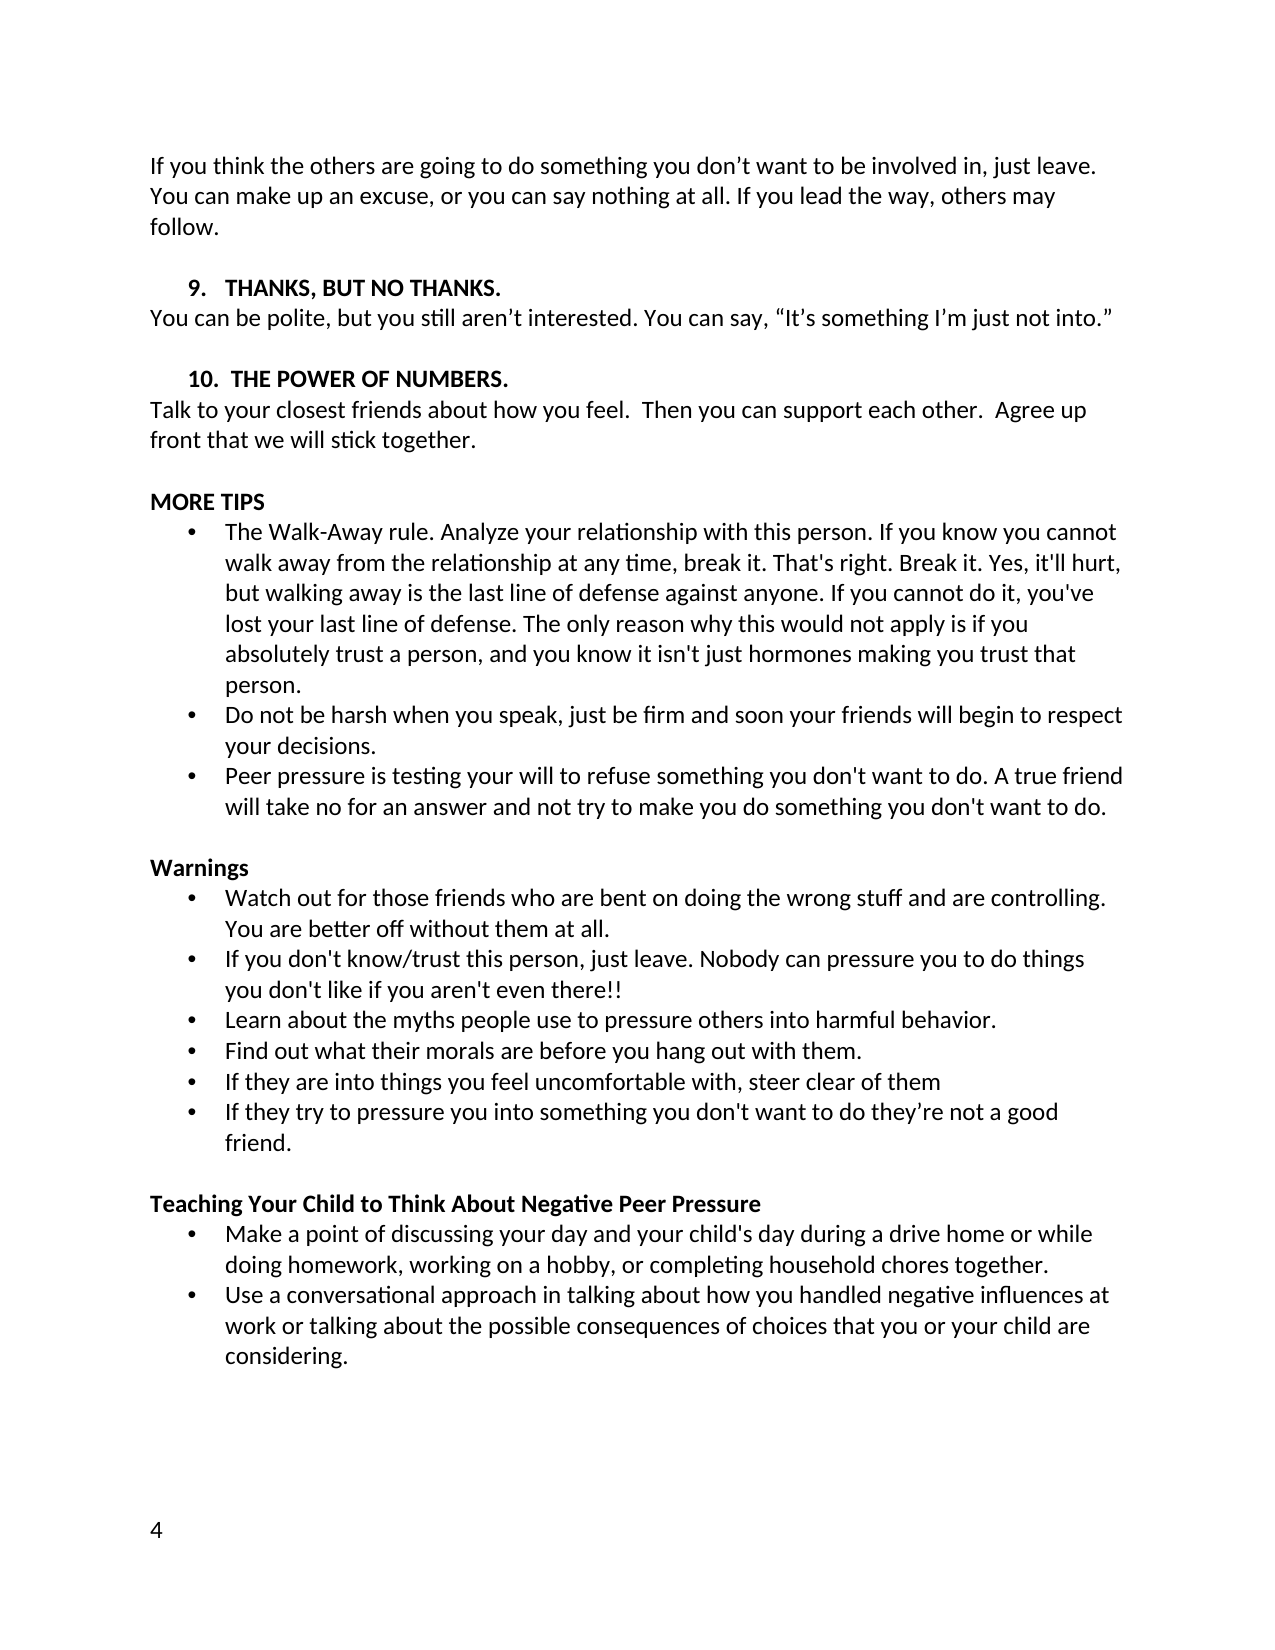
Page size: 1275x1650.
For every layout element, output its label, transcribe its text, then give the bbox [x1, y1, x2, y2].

text Teaching Your Child to Think About Negative Peer Pressure [150, 1188, 1125, 1218]
list Use a conversational approach in talking about how you handled negative influences at work or talking about the possible consequences of choices that you or your child are considering. [187, 1279, 1125, 1371]
text MORE TIPS [150, 486, 1125, 516]
list THANKS, BUT NO THANKS. [187, 272, 1125, 303]
list Make a point of discussing your day and your child's day during a drive home or while doing homework, working on a hobby, or completing household chores together. [187, 1218, 1125, 1279]
list Peer pressure is testing your will to refuse something you don't want to do. A true friend will take no for an answer and not try to make you do something you don't want to do. [187, 760, 1125, 821]
list Learn about the myths people use to pressure others into harmful behavior. [187, 1004, 1125, 1035]
text If you think the others are going to do something you don’t want to be involved in, just leave. You can make up an excuse, or you can say nothing at all. If you lead the way, others may follow. [150, 150, 1125, 242]
list Do not be harsh when you speak, just be firm and soon your friends will begin to respect your decisions. [187, 699, 1125, 760]
list THE POWER OF NUMBERS. [187, 364, 1125, 394]
list If you don't know/trust this person, just leave. Nobody can pressure you to do things you don't like if you aren't even there!! [187, 943, 1125, 1004]
list If they try to pressure you into something you don't want to do they’re not a good friend. [187, 1096, 1125, 1157]
text Warnings [150, 852, 1125, 882]
list Watch out for those friends who are bent on doing the wrong stuff and are controlling. You are better off without them at all. [187, 882, 1125, 943]
list If they are into things you feel uncomfortable with, steer clear of them [187, 1066, 1125, 1096]
text You can be polite, but you still aren’t interested. You can say, “It’s something I’m just not into.” [150, 303, 1125, 333]
list Find out what their morals are before you hang out with them. [187, 1035, 1125, 1066]
text Talk to your closest friends about how you feel. Then you can support each other. Agree up front that we will stick together. [150, 394, 1125, 455]
list The Walk-Away rule. Analyze your relationship with this person. If you know you cannot walk away from the relationship at any time, break it. That's right. Break it. Yes, it'll hurt, but walking away is the last line of defense against anyone. If you cannot do it, you've lost your last line of defense. The only reason why this would not apply is if you absolutely trust a person, and you know it isn't just hormones making you trust that person. [187, 516, 1125, 699]
